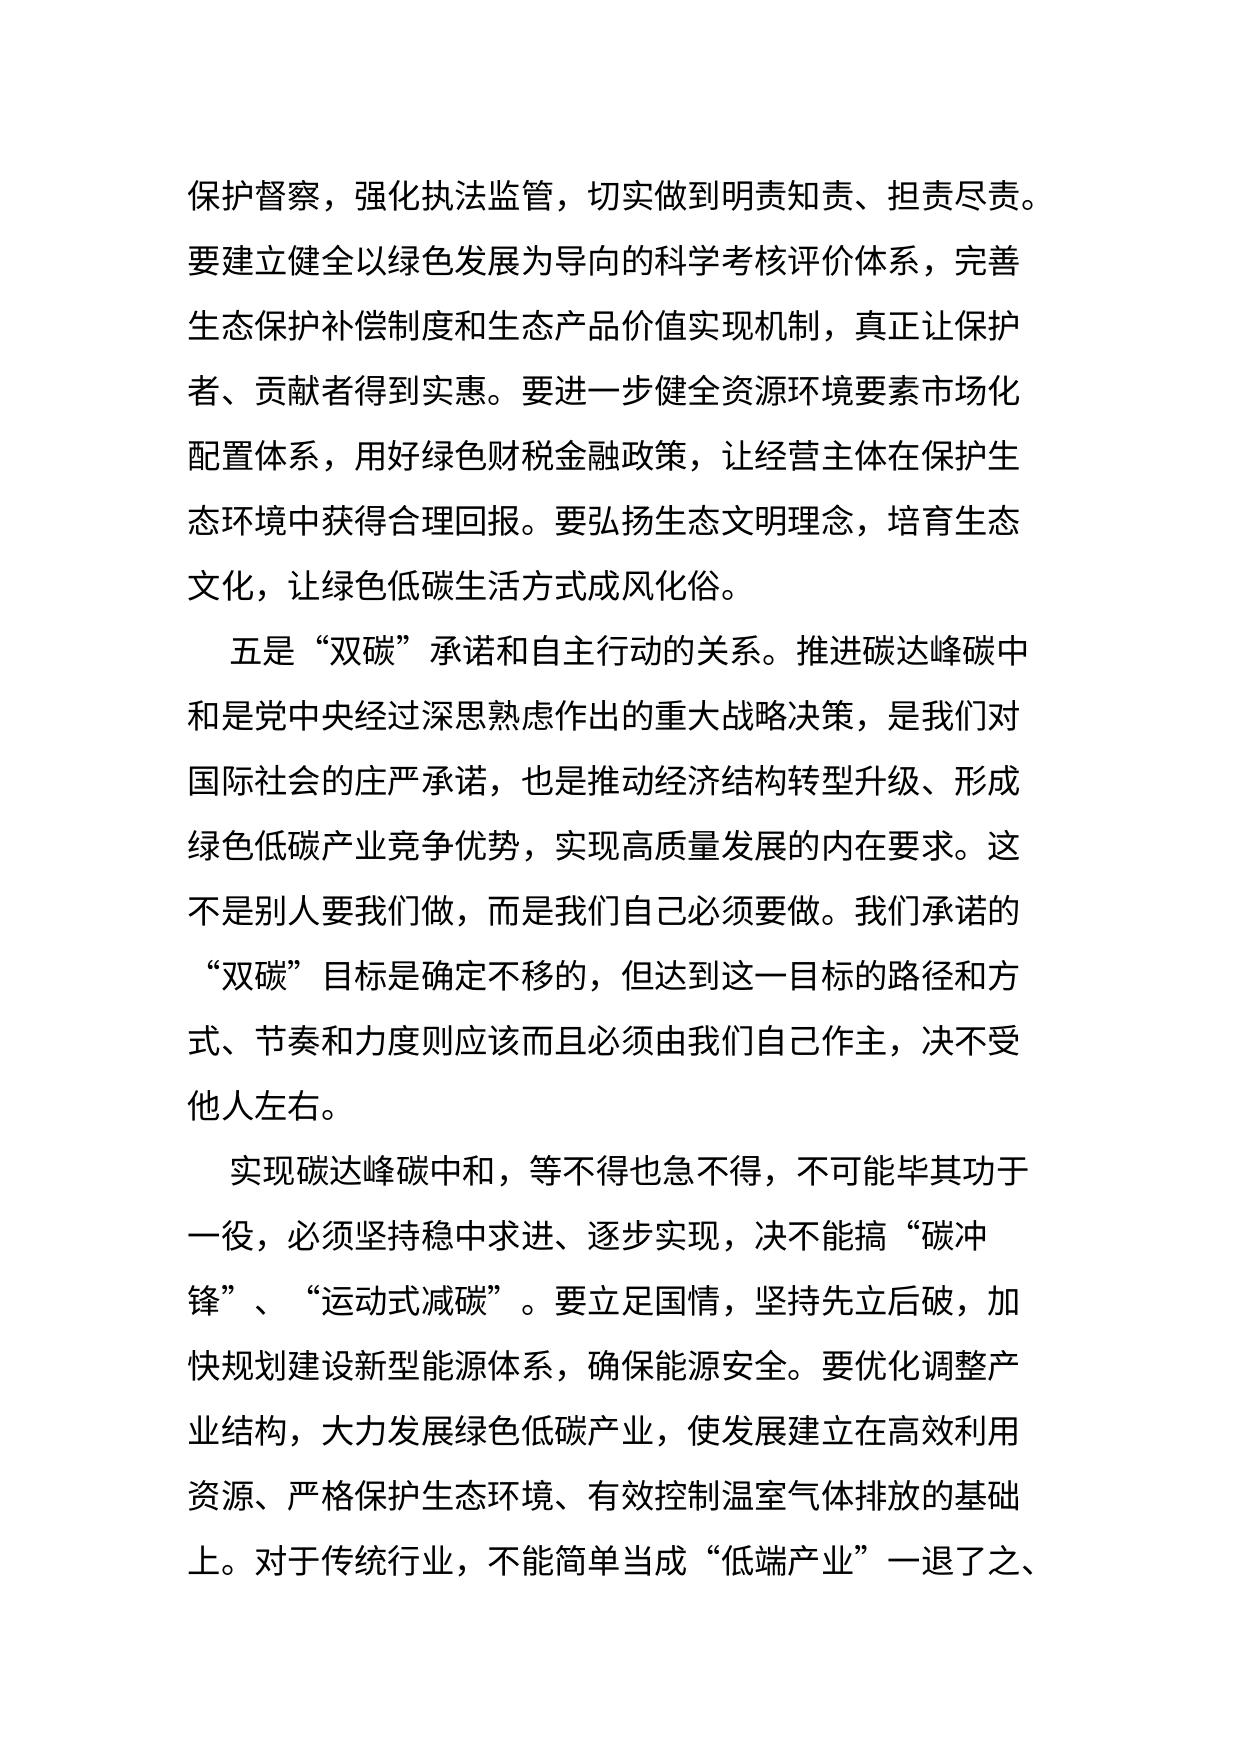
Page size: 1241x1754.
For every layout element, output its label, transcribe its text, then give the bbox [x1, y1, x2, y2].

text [187, 162, 1053, 617]
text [187, 1137, 1053, 1592]
text 五是“双碳”承诺和自主行动的关系。推进碳达峰碳中和是党中央经过深思熟虑作出的重大战略决策，是我们对国际社会的庄严承诺，也是推动经济结构转型升级、形成绿色低碳产业竞争优势，实现高质量发展的内在要求。这不是别人要我们做，而是我们自己必须要做。我们承诺的“双碳”目标是确定不移的，但达到这一目标的路径和方式、节奏和力度则应该而且必须由我们自己作主，决不受他人左右。 [187, 617, 1053, 1137]
